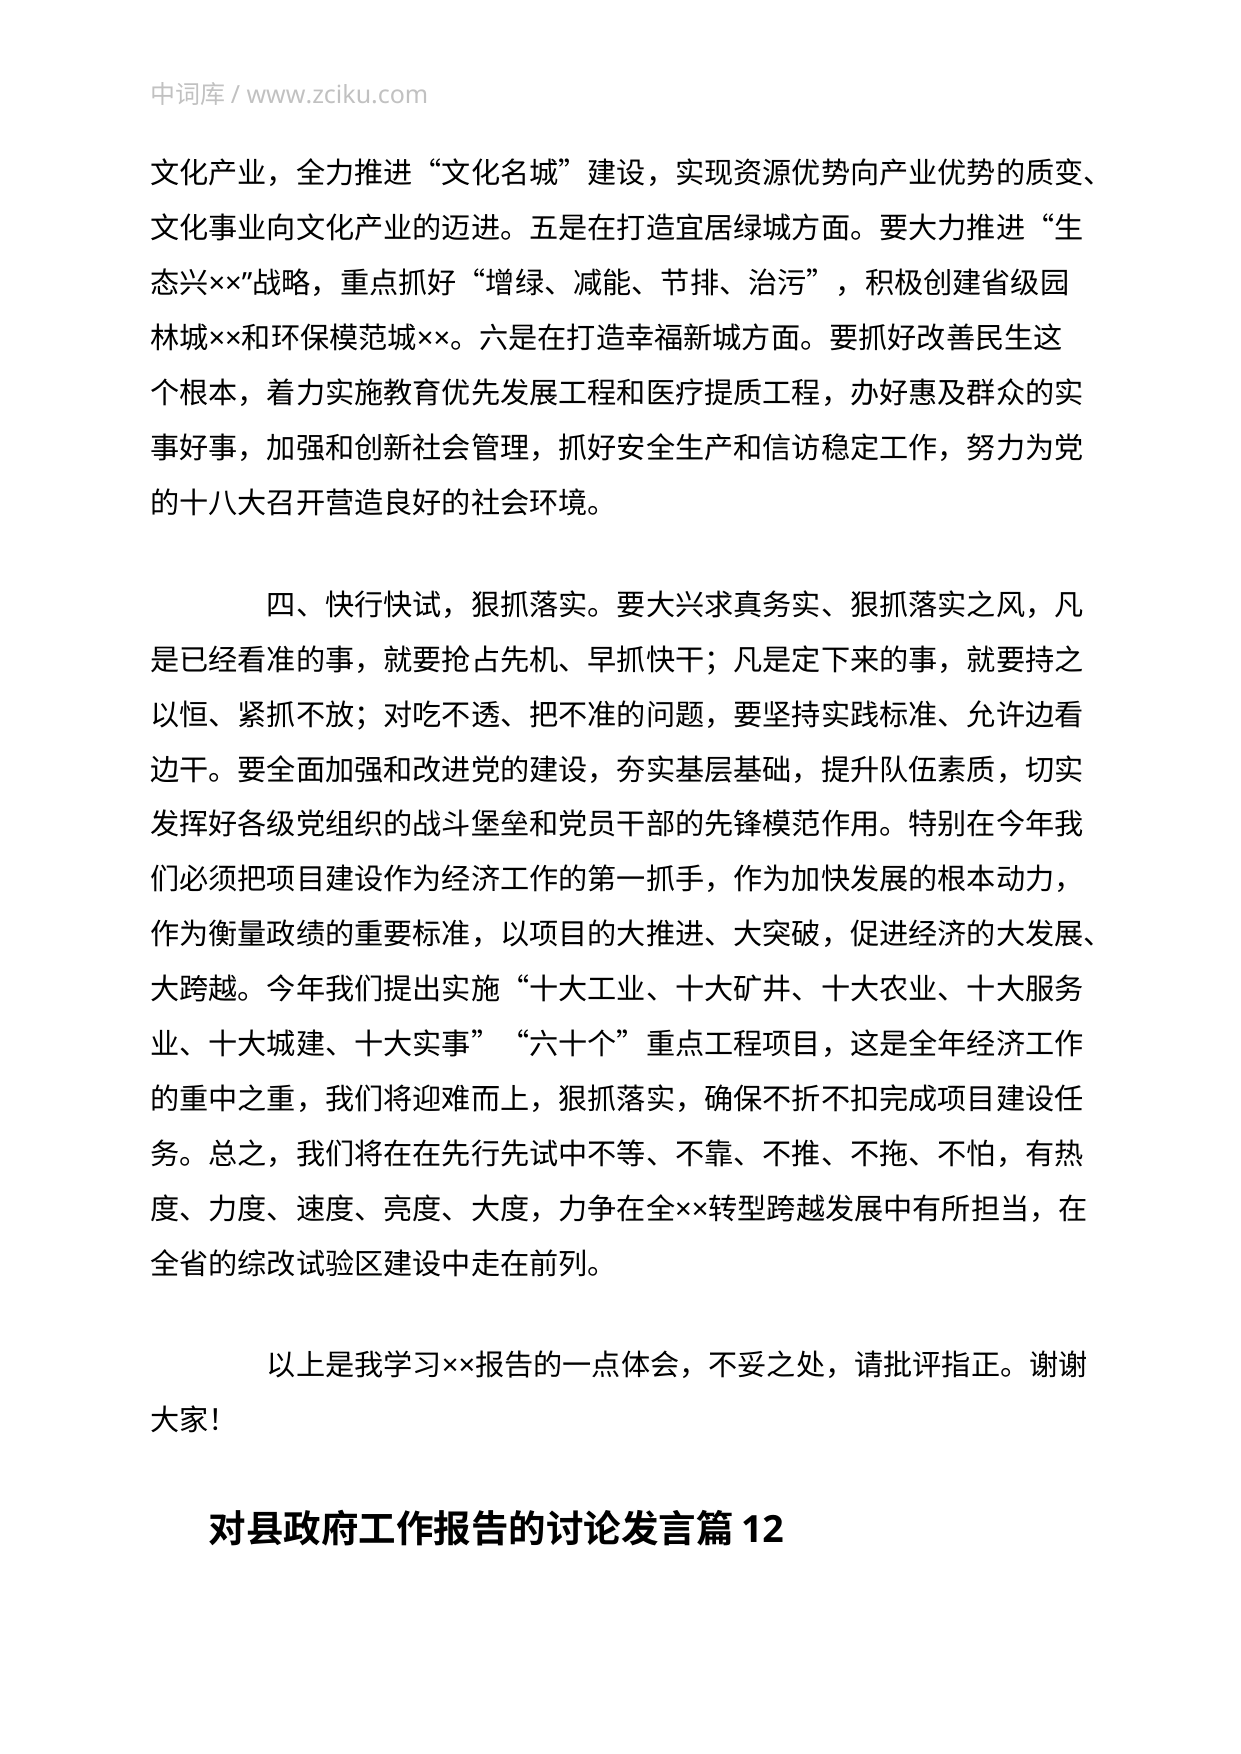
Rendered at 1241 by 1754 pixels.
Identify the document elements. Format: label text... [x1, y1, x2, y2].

text 以上是我学习××报告的一点体会，不妥之处，请批评指正。谢谢大家！ [150, 1342, 1090, 1439]
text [150, 150, 1090, 522]
text 对县政府工作报告的讨论发言篇12 [150, 1499, 1090, 1553]
text 四、快行快试，狠抓落实。要大兴求真务实、狠抓落实之风，凡是已经看准的事，就要抢占先机、早抓快干；凡是定下来的事，就要持之以恒、紧抓不放；对吃不透、把不准的问题，要坚持实践标准、允许边看边干。要全面加强和改进党的建设，夯实基层基础，提升队伍素质，切实发挥好各级党组织的战斗堡垒和党员干部的先锋模范作用。特别在今年我们必须把项目建设作为经济工作的第一抓手，作为加快发展的根本动力，作为衡量政绩的重要标准，以项目的大推进、大突破，促进经济的大发展、大跨越。今年我们提出实施“十大工业、十大矿井、十大农业、十大服务业、十大城建、十大实事”“六十个”重点工程项目，这是全年经济工作的重中之重，我们将迎难而上，狠抓落实，确保不折不扣完成项目建设任务。总之，我们将在在先行先试中不等、不靠、不推、不拖、不怕，有热度、力度、速度、亮度、大度，力争在全××转型跨越发展中有所担当，在全省的综改试验区建设中走在前列。 [150, 581, 1090, 1282]
